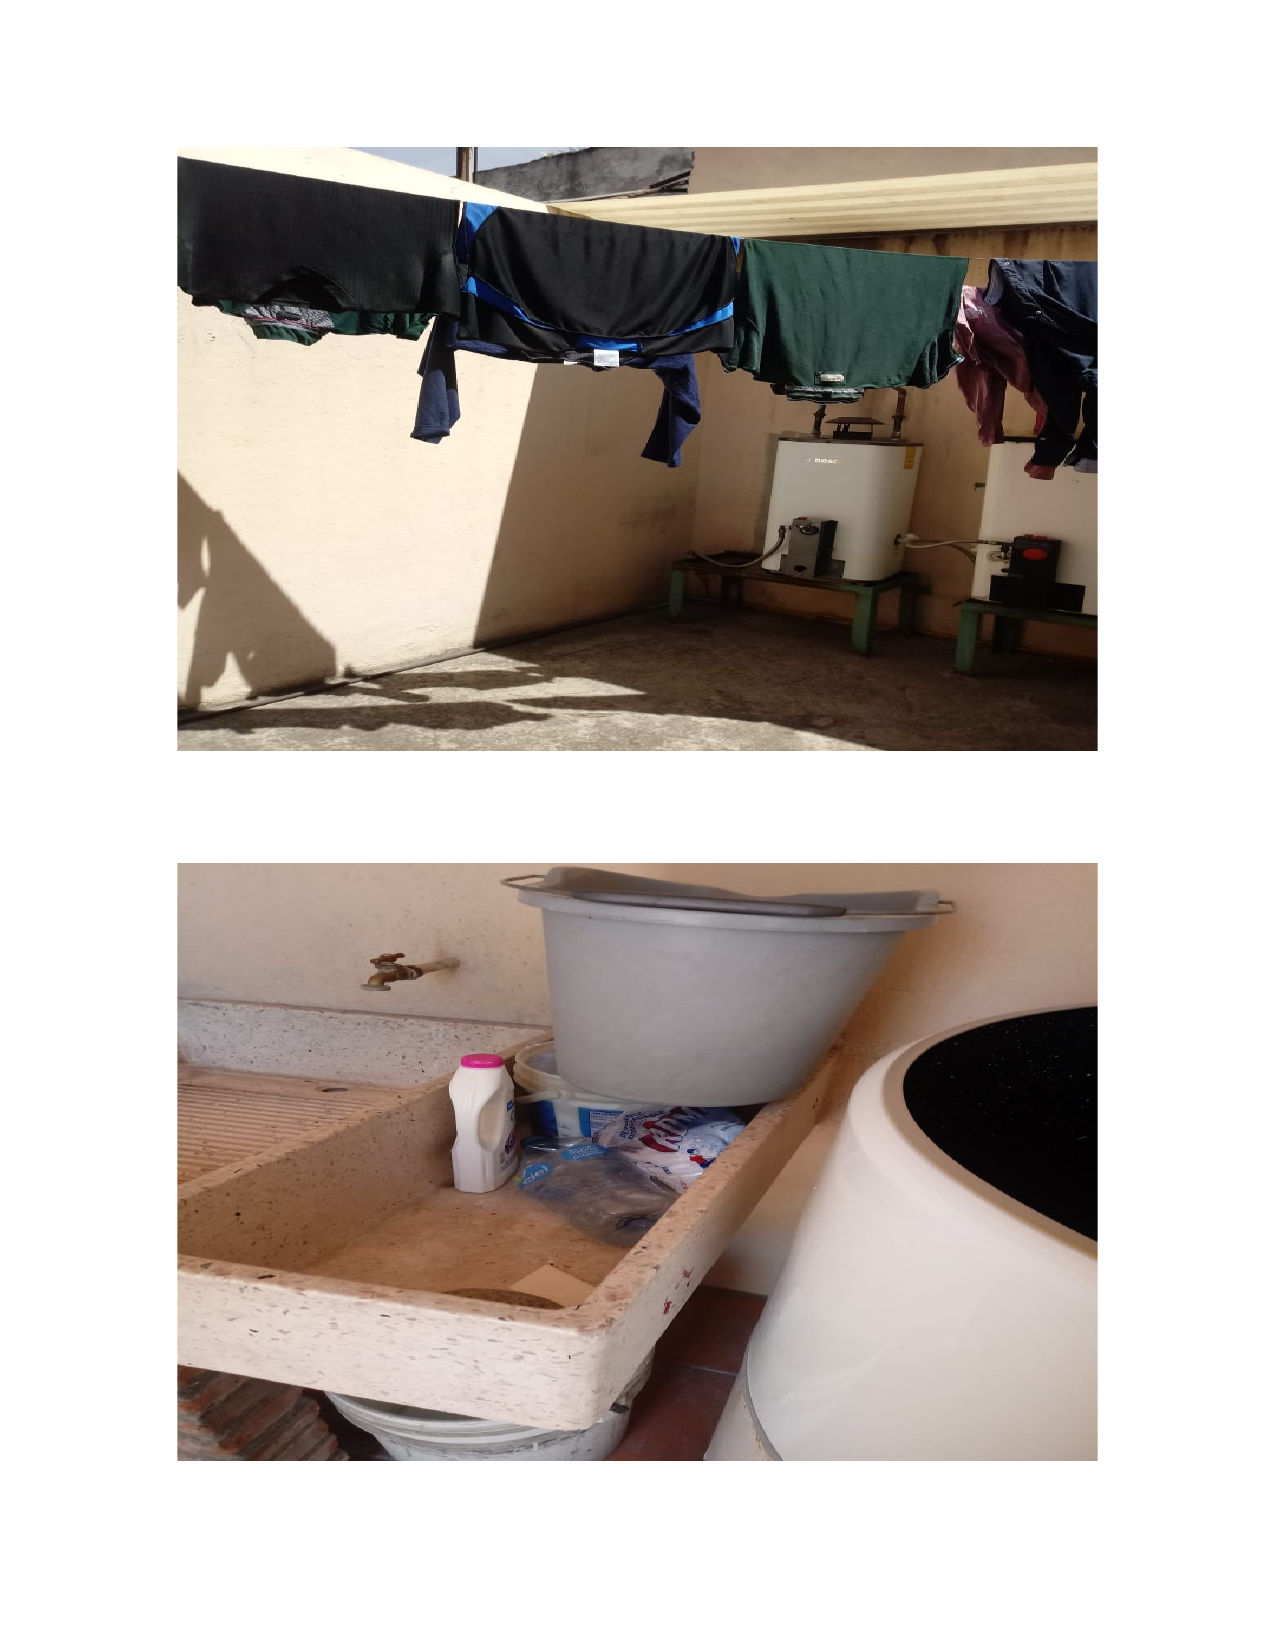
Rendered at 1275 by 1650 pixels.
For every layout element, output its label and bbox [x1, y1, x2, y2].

picture [177, 863, 1098, 1461]
picture [177, 147, 1098, 751]
